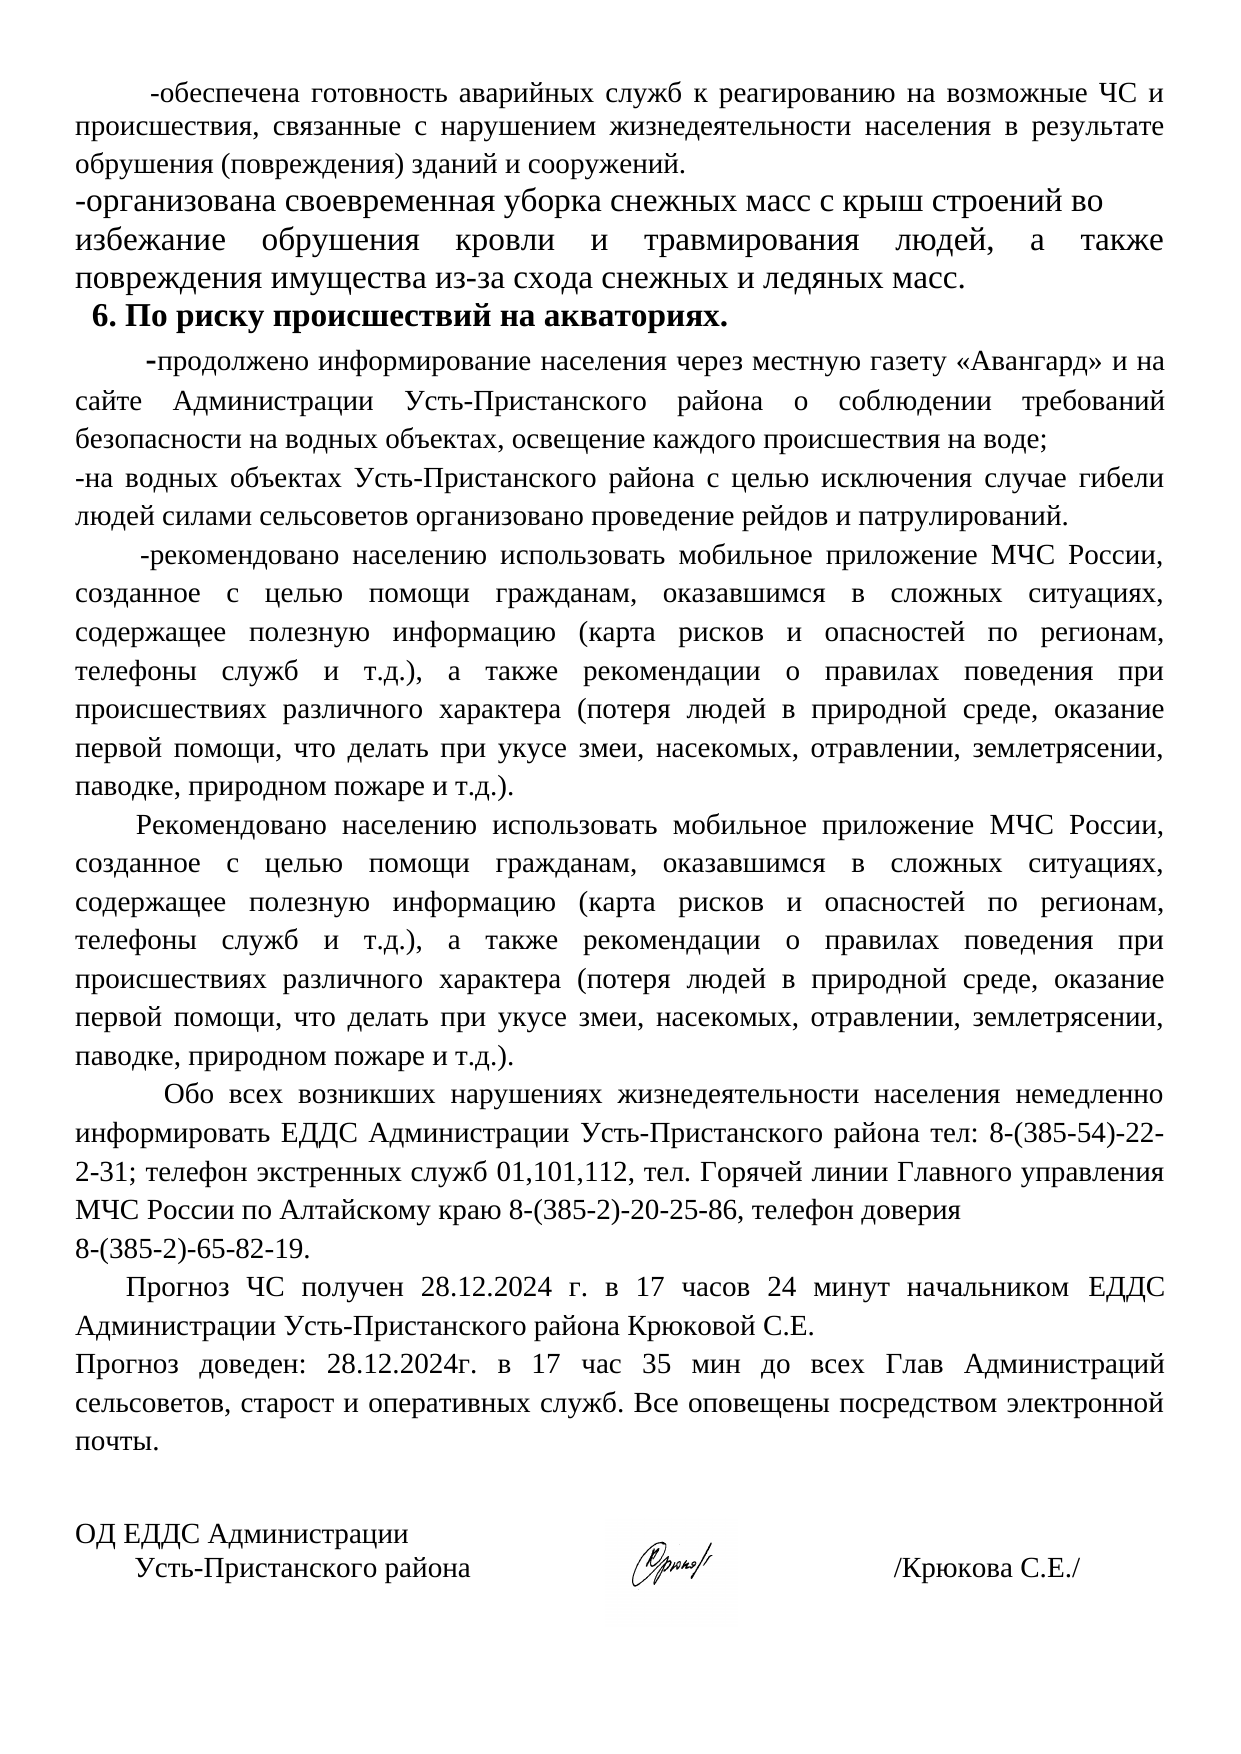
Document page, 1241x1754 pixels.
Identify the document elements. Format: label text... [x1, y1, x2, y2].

list 8-(385-2)-65-82-19. [75, 1231, 1165, 1264]
list Обо всех возникших нарушениях жизнедеятельности населения немедленно информировать ЕДДС Администрации Усть-Пристанского района тел: 8-(385-54)-22-2-31; телефон экстренных служб 01,101,112, тел. Горячей линии Главного управления МЧС России по Алтайскому краю 8-(385-2)-20-25-86, телефон доверия [75, 1077, 1165, 1226]
text ОД ЕДДС Администрации [75, 1516, 1165, 1550]
text Усть-Пристанского района /Крюкова С.Е./ [75, 1550, 1165, 1583]
list 6. По риску происшествий на акваториях. [75, 295, 1165, 334]
text -организована своевременная уборка снежных масс с крыш строений во [75, 180, 1165, 219]
text -обеспечена готовность аварийных служб к реагированию на возможные ЧС и происшествия, связанные с нарушением жизнедеятельности населения в результате обрушения (повреждения) зданий и сооружений. [75, 75, 1165, 180]
list Прогноз ЧС получен 28.12.2024 г. в 17 часов 24 минут начальником ЕДДС Администрации Усть-Пристанского района Крюковой С.Е. [75, 1269, 1165, 1341]
list Рекомендовано населению использовать мобильное приложение МЧС России, созданное с целью помощи гражданам, оказавшимся в сложных ситуациях, содержащее полезную информацию (карта рисков и опасностей по регионам, телефоны служб и т.д.), а также рекомендации о правилах поведения при происшествиях различного характера (потеря людей в природной среде, оказание первой помощи, что делать при укусе змеи, насекомых, отравлении, землетрясении, паводке, природном пожаре и т.д.). [75, 807, 1165, 1072]
list Прогноз доведен: 28.12.2024г. в 17 час 35 мин до всех Глав Администраций сельсоветов, старост и оперативных служб. Все оповещены посредством электронной почты. [75, 1346, 1165, 1457]
list -на водных объектах Усть-Пристанского района с целью исключения случае гибели людей силами сельсоветов организовано проведение рейдов и патрулирований. [75, 460, 1165, 532]
text избежание обрушения кровли и травмирования людей, а также повреждения имущества из-за схода снежных и ледяных масс. [75, 219, 1165, 295]
list -рекомендовано населению использовать мобильное приложение МЧС России, созданное с целью помощи гражданам, оказавшимся в сложных ситуациях, содержащее полезную информацию (карта рисков и опасностей по регионам, телефоны служб и т.д.), а также рекомендации о правилах поведения при происшествиях различного характера (потеря людей в природной среде, оказание первой помощи, что делать при укусе змеи, насекомых, отравлении, землетрясении, паводке, природном пожаре и т.д.). [75, 537, 1165, 802]
list -продолжено информирование населения через местную газету «Авангард» и на сайте Администрации Усть-Пристанского района о соблюдении требований безопасности на водных объектах, освещение каждого происшествия на воде; [75, 339, 1165, 455]
